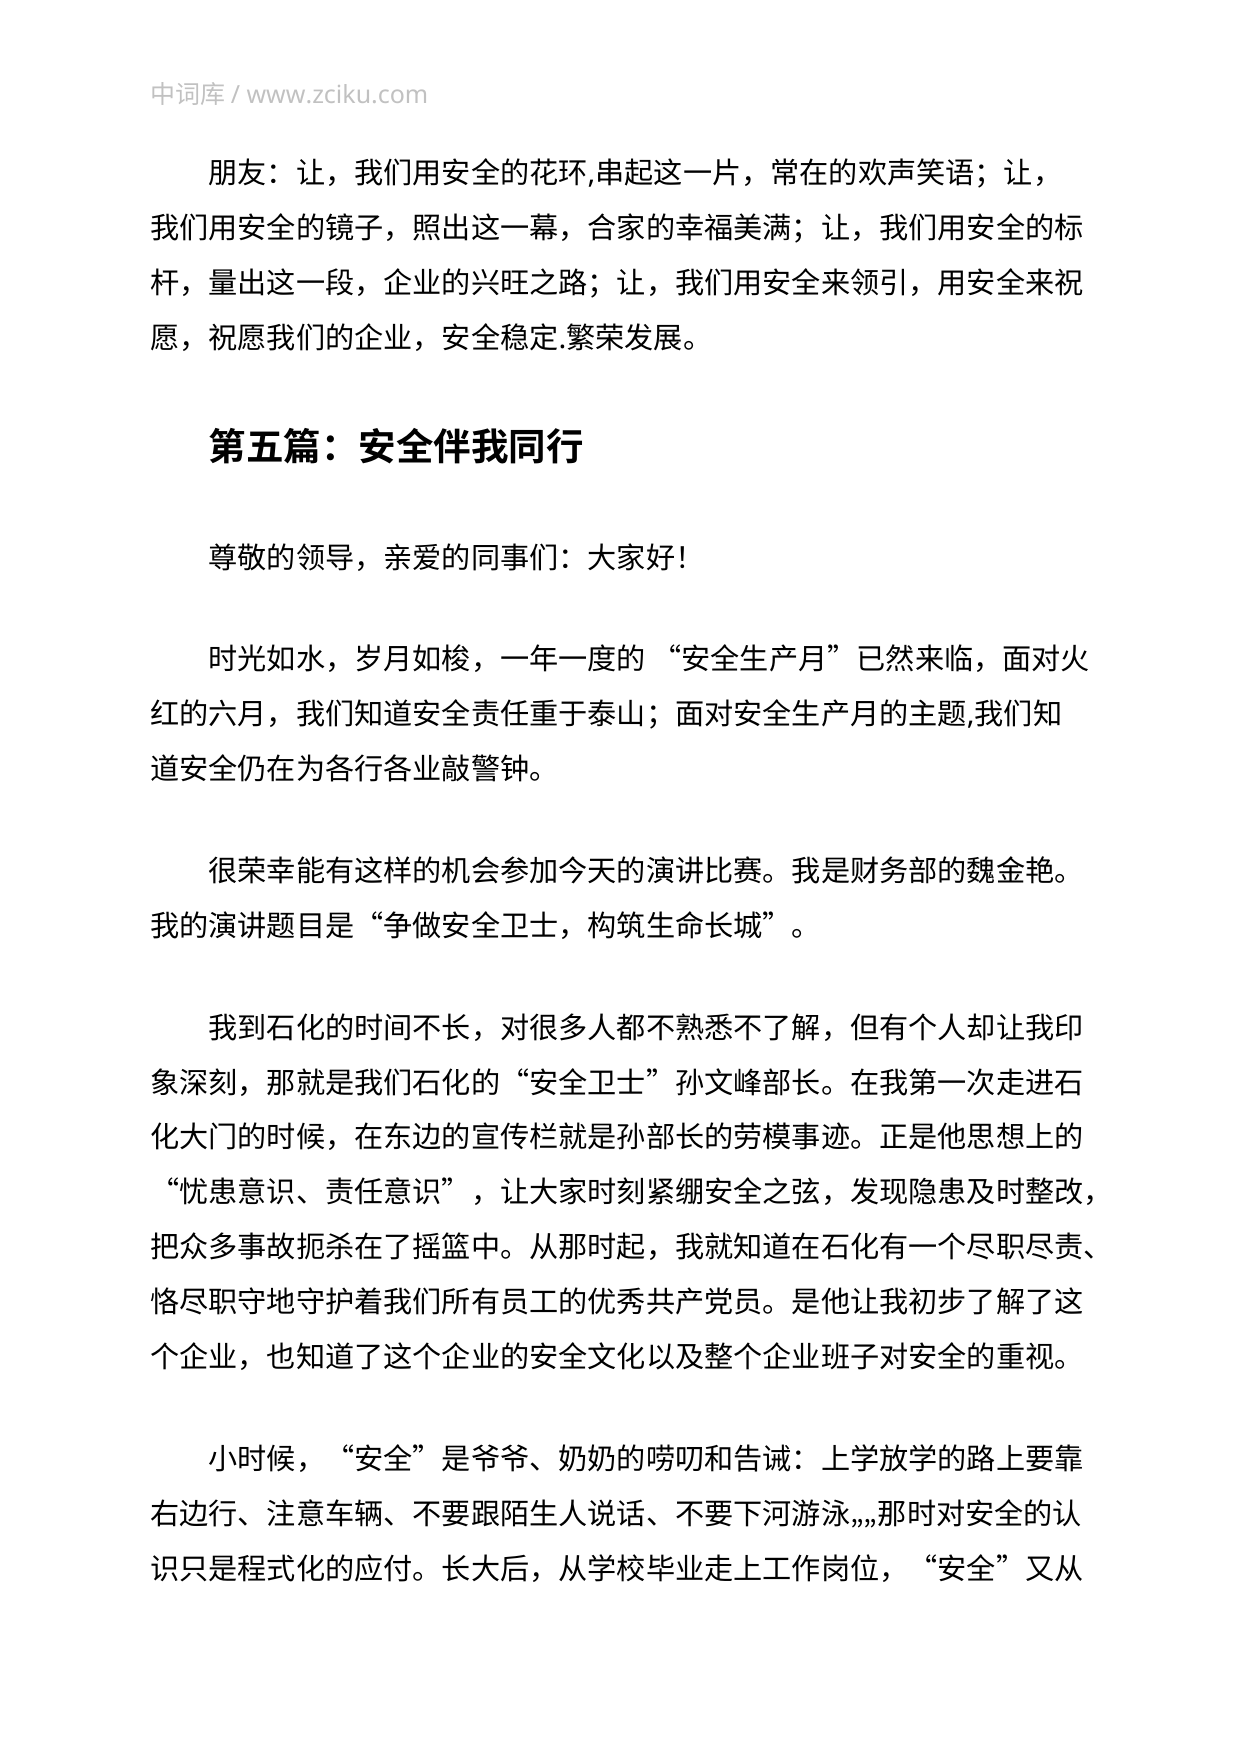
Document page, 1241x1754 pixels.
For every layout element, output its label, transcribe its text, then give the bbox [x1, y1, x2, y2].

text 很荣幸能有这样的机会参加今天的演讲比赛。我是财务部的魏金艳。我的演讲题目是“争做安全卫士，构筑生命长城”。 [150, 848, 1090, 945]
text 朋友：让，我们用安全的花环,串起这一片，常在的欢声笑语；让，我们用安全的镜子，照出这一幕，合家的幸福美满；让，我们用安全的标杆，量出这一段，企业的兴旺之路；让，我们用安全来领引，用安全来祝愿，祝愿我们的企业，安全稳定.繁荣发展。 [150, 150, 1090, 357]
text 第五篇：安全伴我同行 [150, 417, 1090, 471]
text 时光如水，岁月如梭，一年一度的 “安全生产月”已然来临，面对火红的六月，我们知道安全责任重于泰山；面对安全生产月的主题,我们知道安全仍在为各行各业敲警钟。 [150, 636, 1090, 788]
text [150, 1435, 1090, 1587]
text 尊敬的领导，亲爱的同事们：大家好！ [150, 534, 1090, 576]
text 我到石化的时间不长，对很多人都不熟悉不了解，但有个人却让我印象深刻，那就是我们石化的“安全卫士”孙文峰部长。在我第一次走进石化大门的时候，在东边的宣传栏就是孙部长的劳模事迹。正是他思想上的“忧患意识、责任意识”，让大家时刻紧绷安全之弦，发现隐患及时整改，把众多事故扼杀在了摇篮中。从那时起，我就知道在石化有一个尽职尽责、恪尽职守地守护着我们所有员工的优秀共产党员。是他让我初步了解了这个企业，也知道了这个企业的安全文化以及整个企业班子对安全的重视。 [150, 1004, 1090, 1376]
